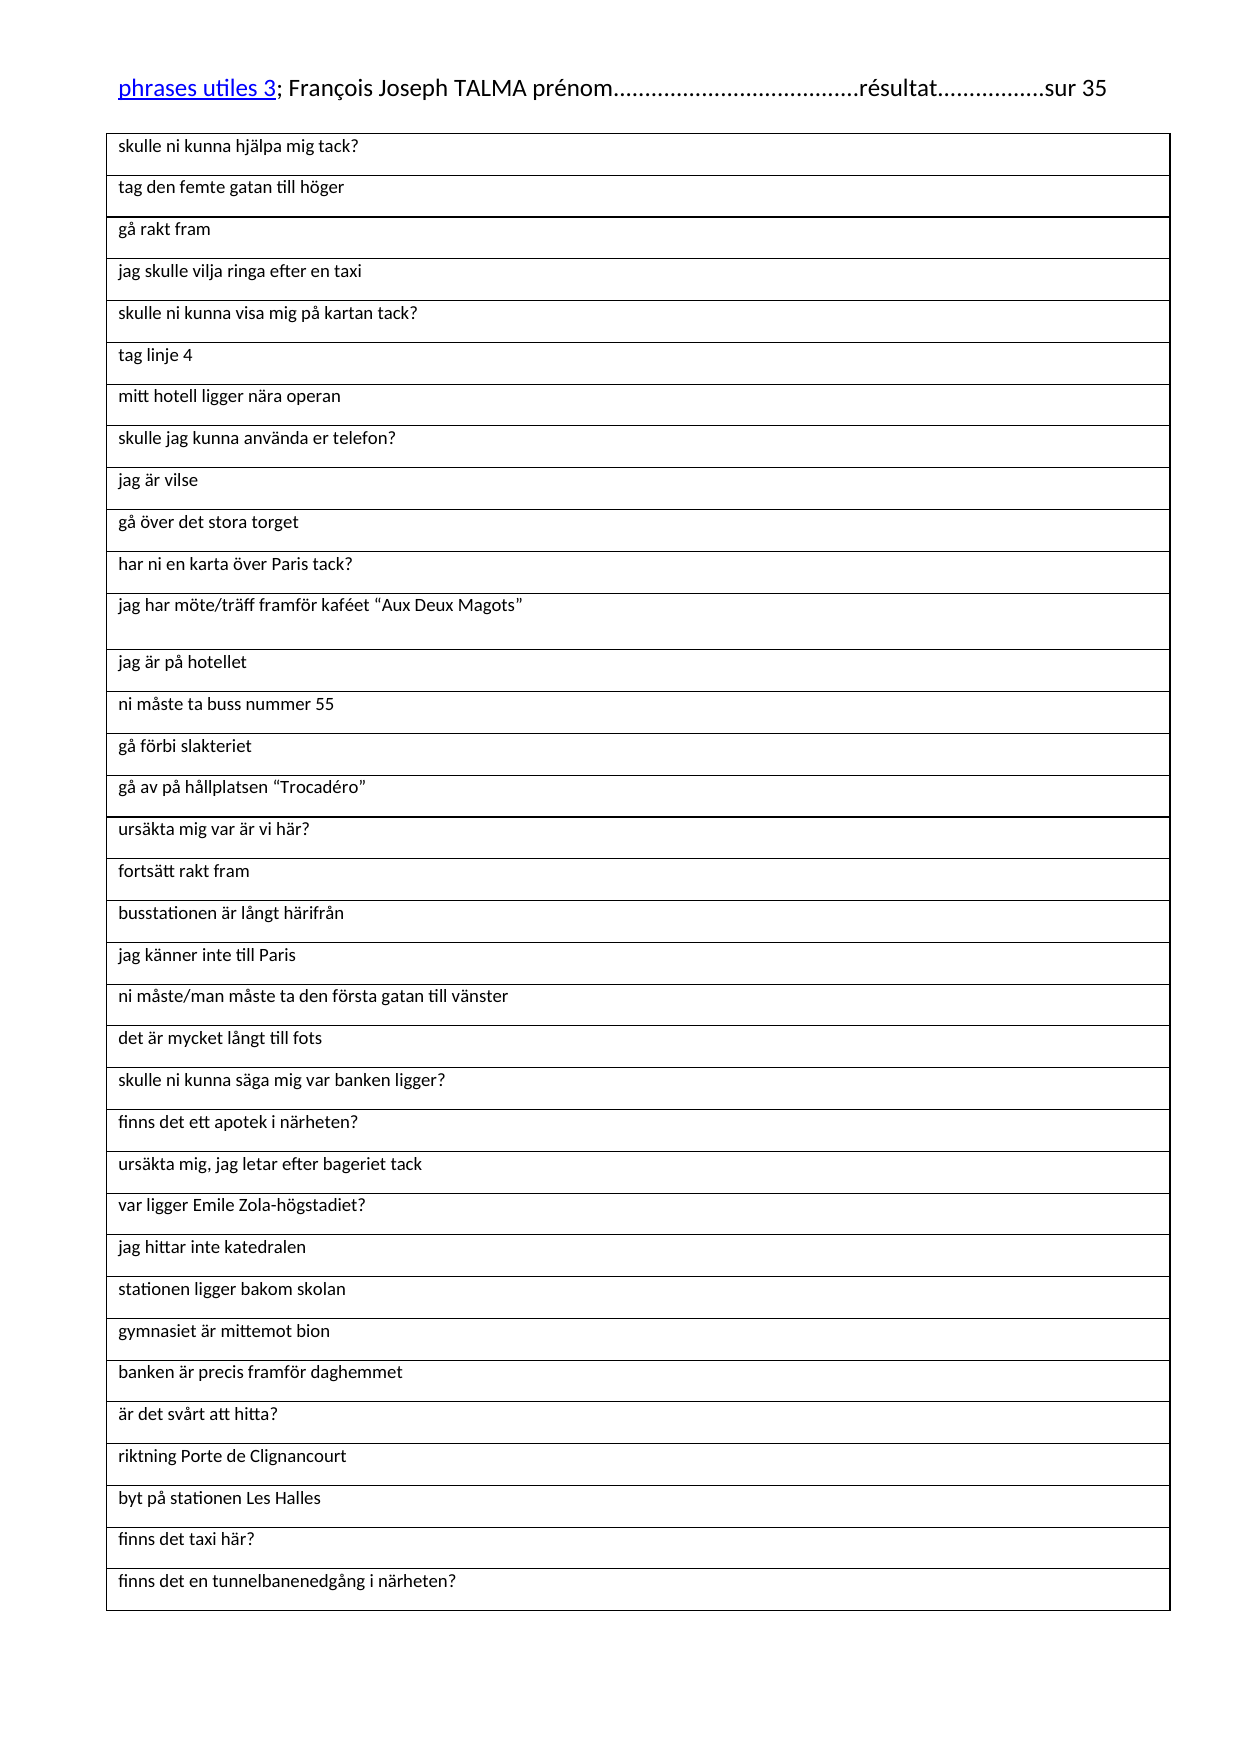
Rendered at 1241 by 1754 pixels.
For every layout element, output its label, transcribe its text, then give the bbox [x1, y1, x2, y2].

table_cell [639, 1194, 1169, 1234]
table_cell gå av på hållplatsen “Trocadéro” [107, 776, 638, 816]
table_cell [639, 1026, 1169, 1067]
text phrases utiles 3; François Joseph TALMA prénom.......................................résultat.................sur 35 [118, 72, 1199, 102]
table_cell [639, 901, 1169, 942]
table_cell [639, 985, 1169, 1025]
table_cell [639, 343, 1169, 383]
table_header [639, 134, 1169, 175]
table_cell jag känner inte till Paris [107, 943, 638, 983]
table_cell skulle jag kunna använda er telefon? [107, 426, 638, 467]
table_cell [639, 510, 1169, 551]
table_cell [639, 259, 1169, 300]
table_cell [639, 692, 1169, 733]
table_cell skulle ni kunna visa mig på kartan tack? [107, 301, 638, 342]
table_cell gå förbi slakteriet [107, 734, 638, 775]
table_cell [639, 1235, 1169, 1276]
table_cell [639, 1361, 1169, 1401]
table_cell [639, 1110, 1169, 1151]
table_cell riktning Porte de Clignancourt [107, 1444, 638, 1485]
table_cell stationen ligger bakom skolan [107, 1277, 638, 1318]
table_cell [639, 1068, 1169, 1109]
table_cell [639, 301, 1169, 342]
table_cell [639, 594, 1169, 649]
table_cell [639, 552, 1169, 592]
table_cell [639, 859, 1169, 900]
table_cell gymnasiet är mittemot bion [107, 1319, 638, 1359]
table_cell [639, 426, 1169, 467]
table_cell [639, 1486, 1169, 1527]
table_header skulle ni kunna hjälpa mig tack? [107, 134, 638, 175]
table_cell [639, 1569, 1169, 1610]
table_cell fortsätt rakt fram [107, 859, 638, 900]
table_cell [639, 818, 1169, 858]
table_cell är det svårt att hitta? [107, 1402, 638, 1443]
table_cell finns det ett apotek i närheten? [107, 1110, 638, 1151]
table_cell [639, 650, 1169, 691]
table_cell skulle ni kunna säga mig var banken ligger? [107, 1068, 638, 1109]
table_cell [639, 1528, 1169, 1568]
table_cell finns det en tunnelbanenedgång i närheten? [107, 1569, 638, 1610]
table_cell gå över det stora torget [107, 510, 638, 551]
table_cell [639, 1277, 1169, 1318]
table_cell det är mycket långt till fots [107, 1026, 638, 1067]
table_cell [639, 1319, 1169, 1359]
table_cell byt på stationen Les Halles [107, 1486, 638, 1527]
table_cell [639, 1444, 1169, 1485]
table_cell mitt hotell ligger nära operan [107, 385, 638, 425]
table_cell jag hittar inte katedralen [107, 1235, 638, 1276]
table_cell [639, 776, 1169, 816]
table_cell tag den femte gatan till höger [107, 176, 638, 216]
table_cell finns det taxi här? [107, 1528, 638, 1568]
table_cell banken är precis framför daghemmet [107, 1361, 638, 1401]
table_cell [639, 468, 1169, 509]
table_cell ni måste/man måste ta den första gatan till vänster [107, 985, 638, 1025]
table_cell ursäkta mig var är vi här? [107, 818, 638, 858]
table_cell [639, 943, 1169, 983]
table_cell jag är vilse [107, 468, 638, 509]
table_cell gå rakt fram [107, 218, 638, 258]
table_cell [639, 218, 1169, 258]
table_cell jag skulle vilja ringa efter en taxi [107, 259, 638, 300]
table_cell jag är på hotellet [107, 650, 638, 691]
table_cell ni måste ta buss nummer 55 [107, 692, 638, 733]
table_cell ursäkta mig, jag letar efter bageriet tack [107, 1152, 638, 1192]
table_cell [639, 1402, 1169, 1443]
table_cell har ni en karta över Paris tack? [107, 552, 638, 592]
table_cell [639, 385, 1169, 425]
table_cell [639, 734, 1169, 775]
table_cell tag linje 4 [107, 343, 638, 383]
table_cell var ligger Emile Zola-högstadiet? [107, 1194, 638, 1234]
table_cell [639, 176, 1169, 216]
table_cell jag har möte/träff framför kaféet “Aux Deux Magots” [107, 594, 638, 649]
table_cell [639, 1152, 1169, 1192]
table_cell busstationen är långt härifrån [107, 901, 638, 942]
